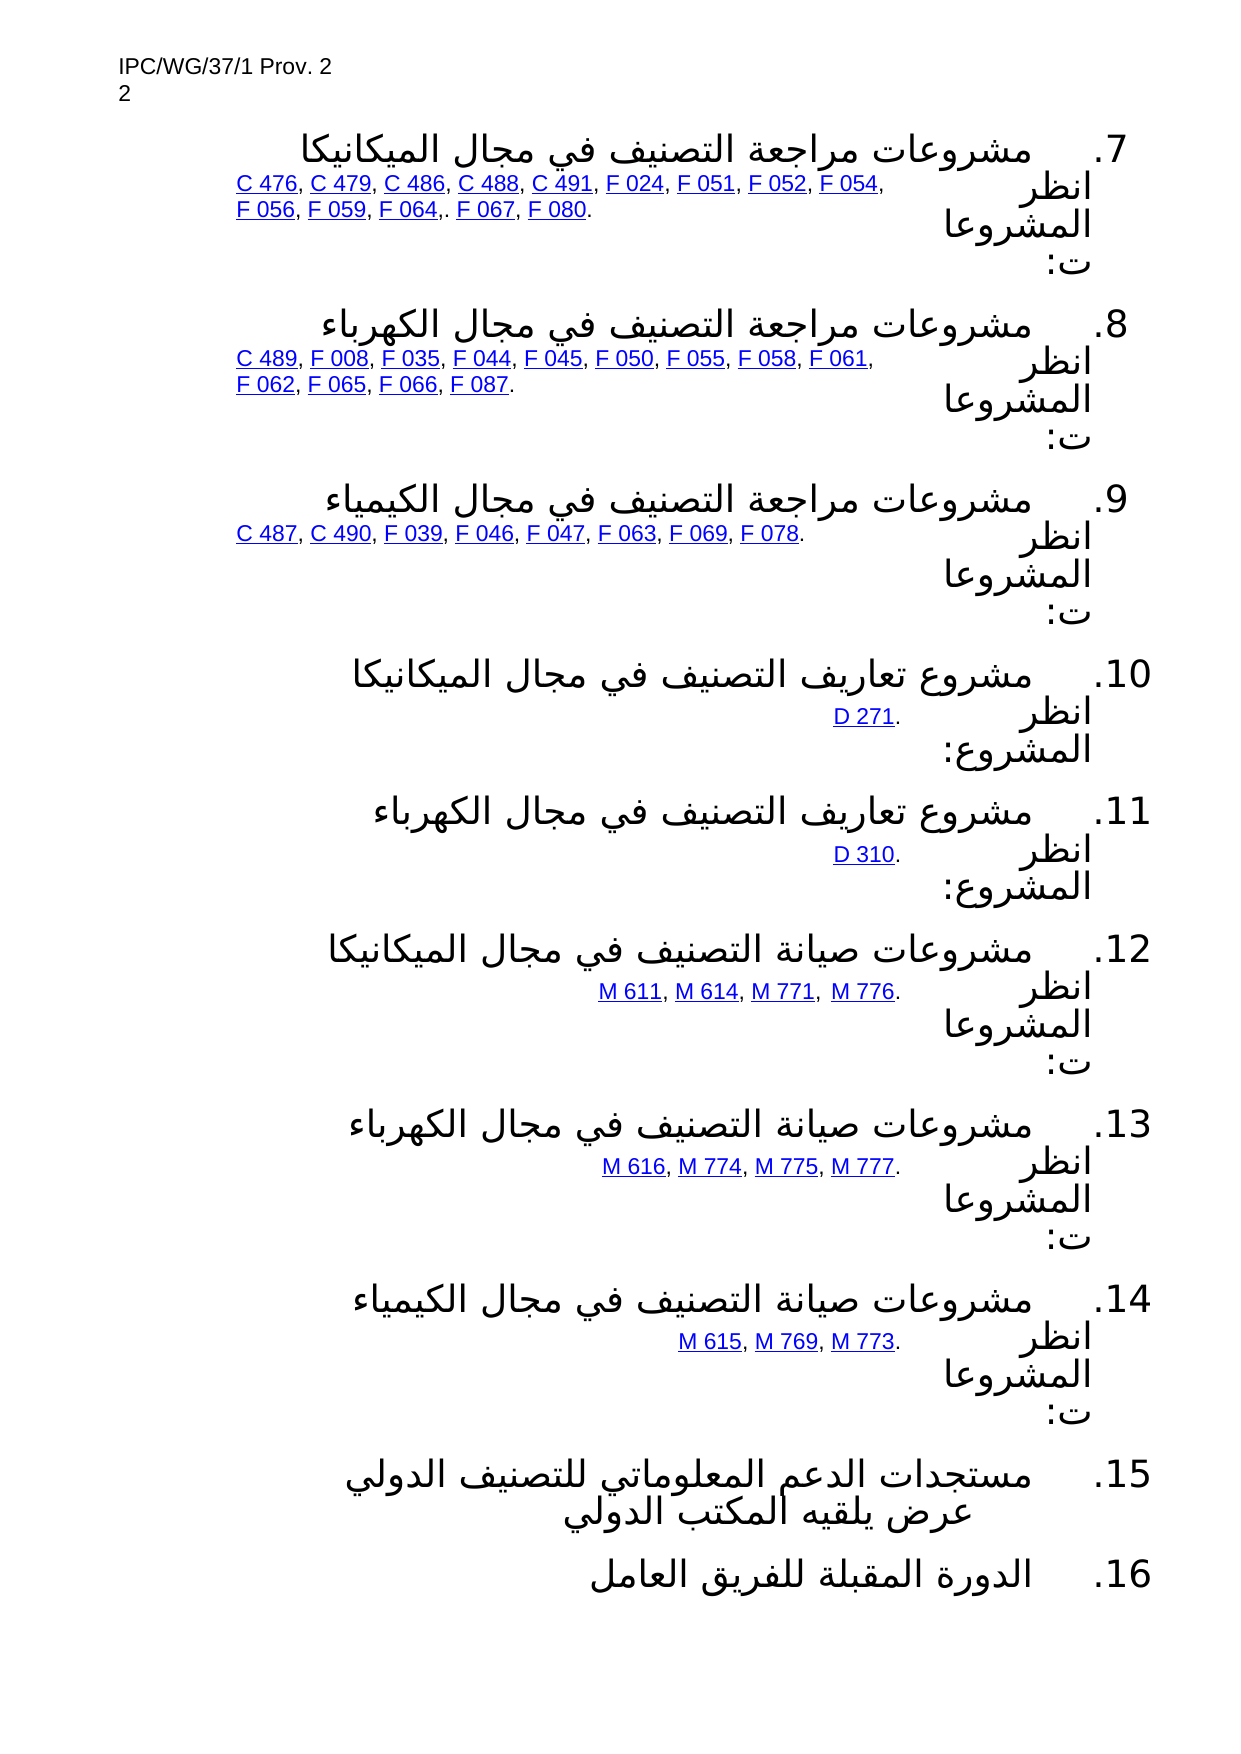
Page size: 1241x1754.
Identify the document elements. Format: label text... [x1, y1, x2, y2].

text مشروعات صيانة التصنيف في مجال الكهرباء [118, 1107, 1092, 1145]
text مستجدات الدعم المعلوماتي للتصنيف الدولي [118, 1457, 1092, 1495]
table_header M 615, M 769, M 773. [225, 1320, 930, 1432]
text مشروع تعاريف التصنيف في مجال الميكانيكا [118, 657, 1092, 695]
text مشروعات صيانة التصنيف في مجال الكيمياء [118, 1282, 1092, 1320]
text مشروع تعاريف التصنيف في مجال الكهرباء [444, 795, 1092, 832]
text مشروعات صيانة التصنيف في مجال الميكانيكا [118, 932, 1092, 970]
table_header M 616, M 774, M 775, M 777. [225, 1145, 930, 1257]
table_header C 487, C 490, F 039, F 046, F 047, F 063, F 069, F 078. [225, 520, 930, 632]
text الدورة المقبلة للفريق العامل [118, 1557, 1092, 1595]
table_header انظر المشروعات: [930, 1320, 1104, 1432]
table_header C 489, F 008, F 035, F 044, F 045, F 050, F 055, F 058, F 061, F 062, F 065, F 066, F 087. [225, 345, 930, 457]
table_header C 476, C 479, C 486, C 488, C 491, F 024, F 051, F 052, F 054, F 056, F 059, F 064,. F 067, F 080. [225, 170, 930, 282]
table_header انظر المشروع: [930, 695, 1104, 770]
text مشروعات مراجعة التصنيف في مجال الميكانيكا [118, 132, 1092, 170]
table_header انظر المشروع: [930, 832, 1104, 907]
text مشروعات مراجعة التصنيف في مجال الكهرباء [118, 307, 1092, 345]
table_header انظر المشروعات: [930, 170, 1104, 282]
table_header انظر المشروعات: [930, 345, 1104, 457]
table_header D 310. [225, 832, 930, 907]
table_header انظر المشروعات: [930, 520, 1104, 632]
text مشروع تعاريف التصنيف في مجال الكهرباء [118, 795, 475, 832]
text مشروعات مراجعة التصنيف في مجال الكيمياء [118, 482, 1092, 520]
table_header انظر المشروعات: [930, 970, 1104, 1082]
table_header انظر المشروعات: [930, 1145, 1104, 1257]
table_header D 271. [225, 695, 930, 770]
list عرض يلقيه المكتب الدولي [118, 1495, 974, 1532]
table_header M 611, M 614, M 771, M 776. [225, 970, 930, 1082]
